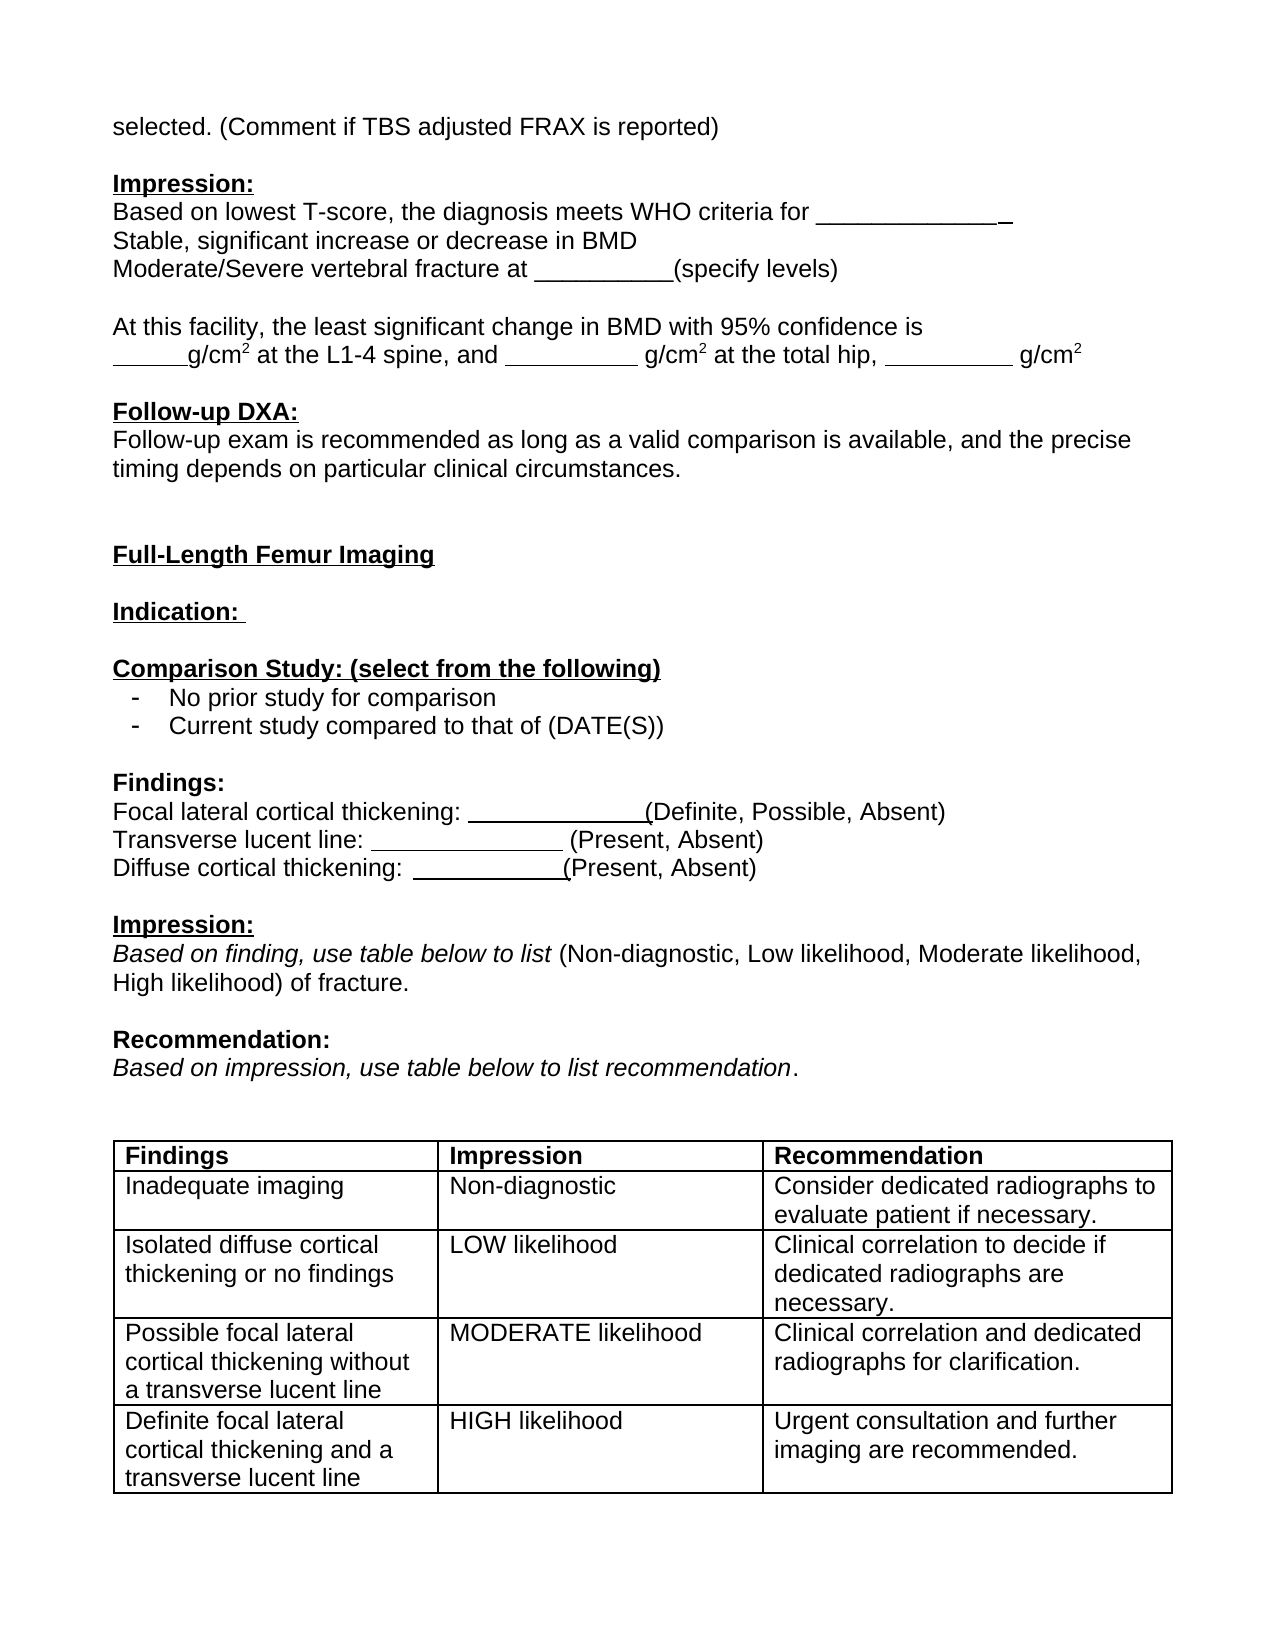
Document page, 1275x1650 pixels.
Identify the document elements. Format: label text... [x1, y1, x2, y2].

text At this facility, the least significant change in BMD with 95% confidence is [112, 312, 1162, 341]
text Stable, significant increase or decrease in BMD [112, 227, 1162, 255]
text Follow-up DXA: [112, 398, 1162, 426]
text Comparison Study: (select from the following) [112, 655, 1162, 683]
table_header Impression [439, 1142, 762, 1170]
text Full-Length Femur Imaging [112, 541, 1162, 569]
text Diffuse cortical thickening: (Present, Absent) [112, 854, 1162, 882]
table_cell MODERATE likelihood [439, 1319, 762, 1404]
text Impression: [112, 170, 1162, 198]
text Moderate/Severe vertebral fracture at __________(specify levels) [112, 255, 1162, 283]
text Indication: [112, 598, 1162, 626]
table_header Recommendation [764, 1142, 1171, 1170]
table_cell HIGH likelihood [439, 1406, 762, 1492]
text g/cm2 at the L1-4 spine, and g/cm2 at the total hip, g/cm2 [112, 341, 1162, 369]
list Current study compared to that of (DATE(S)) [131, 712, 1162, 740]
table_cell Isolated diffuse cortical thickening or no findings [115, 1231, 437, 1317]
table_cell Consider dedicated radiographs to evaluate patient if necessary. [764, 1172, 1171, 1229]
text Based on lowest T-score, the diagnosis meets WHO criteria for _____________ [112, 198, 1162, 227]
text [112, 112, 1162, 141]
table_cell Clinical correlation and dedicated radiographs for clarification. [764, 1319, 1171, 1404]
table_cell Inadequate imaging [115, 1172, 437, 1229]
text Findings: [112, 769, 1162, 797]
table_cell Clinical correlation to decide if dedicated radiographs are necessary. [764, 1231, 1171, 1317]
table_cell Urgent consultation and further imaging are recommended. [764, 1406, 1171, 1492]
table_header Findings [115, 1142, 437, 1170]
text Based on finding, use table below to list (Non-diagnostic, Low likelihood, Moderate likelihood, High likelihood) of fracture. [112, 940, 1162, 997]
table_cell Possible focal lateral cortical thickening without a transverse lucent line [115, 1319, 437, 1404]
text Follow-up exam is recommended as long as a valid comparison is available, and the precise timing depends on particular clinical circumstances. [112, 426, 1162, 483]
text Based on impression, use table below to list recommendation. [112, 1054, 1162, 1082]
text Focal lateral cortical thickening: (Definite, Possible, Absent) [112, 797, 1162, 826]
text Recommendation: [112, 1025, 1162, 1054]
text Transverse lucent line: (Present, Absent) [112, 826, 1162, 854]
table_cell Non-diagnostic [439, 1172, 762, 1229]
table_cell Definite focal lateral cortical thickening and a transverse lucent line [115, 1406, 437, 1492]
list No prior study for comparison [131, 683, 1162, 712]
table_cell LOW likelihood [439, 1231, 762, 1317]
text Impression: [112, 911, 1162, 940]
